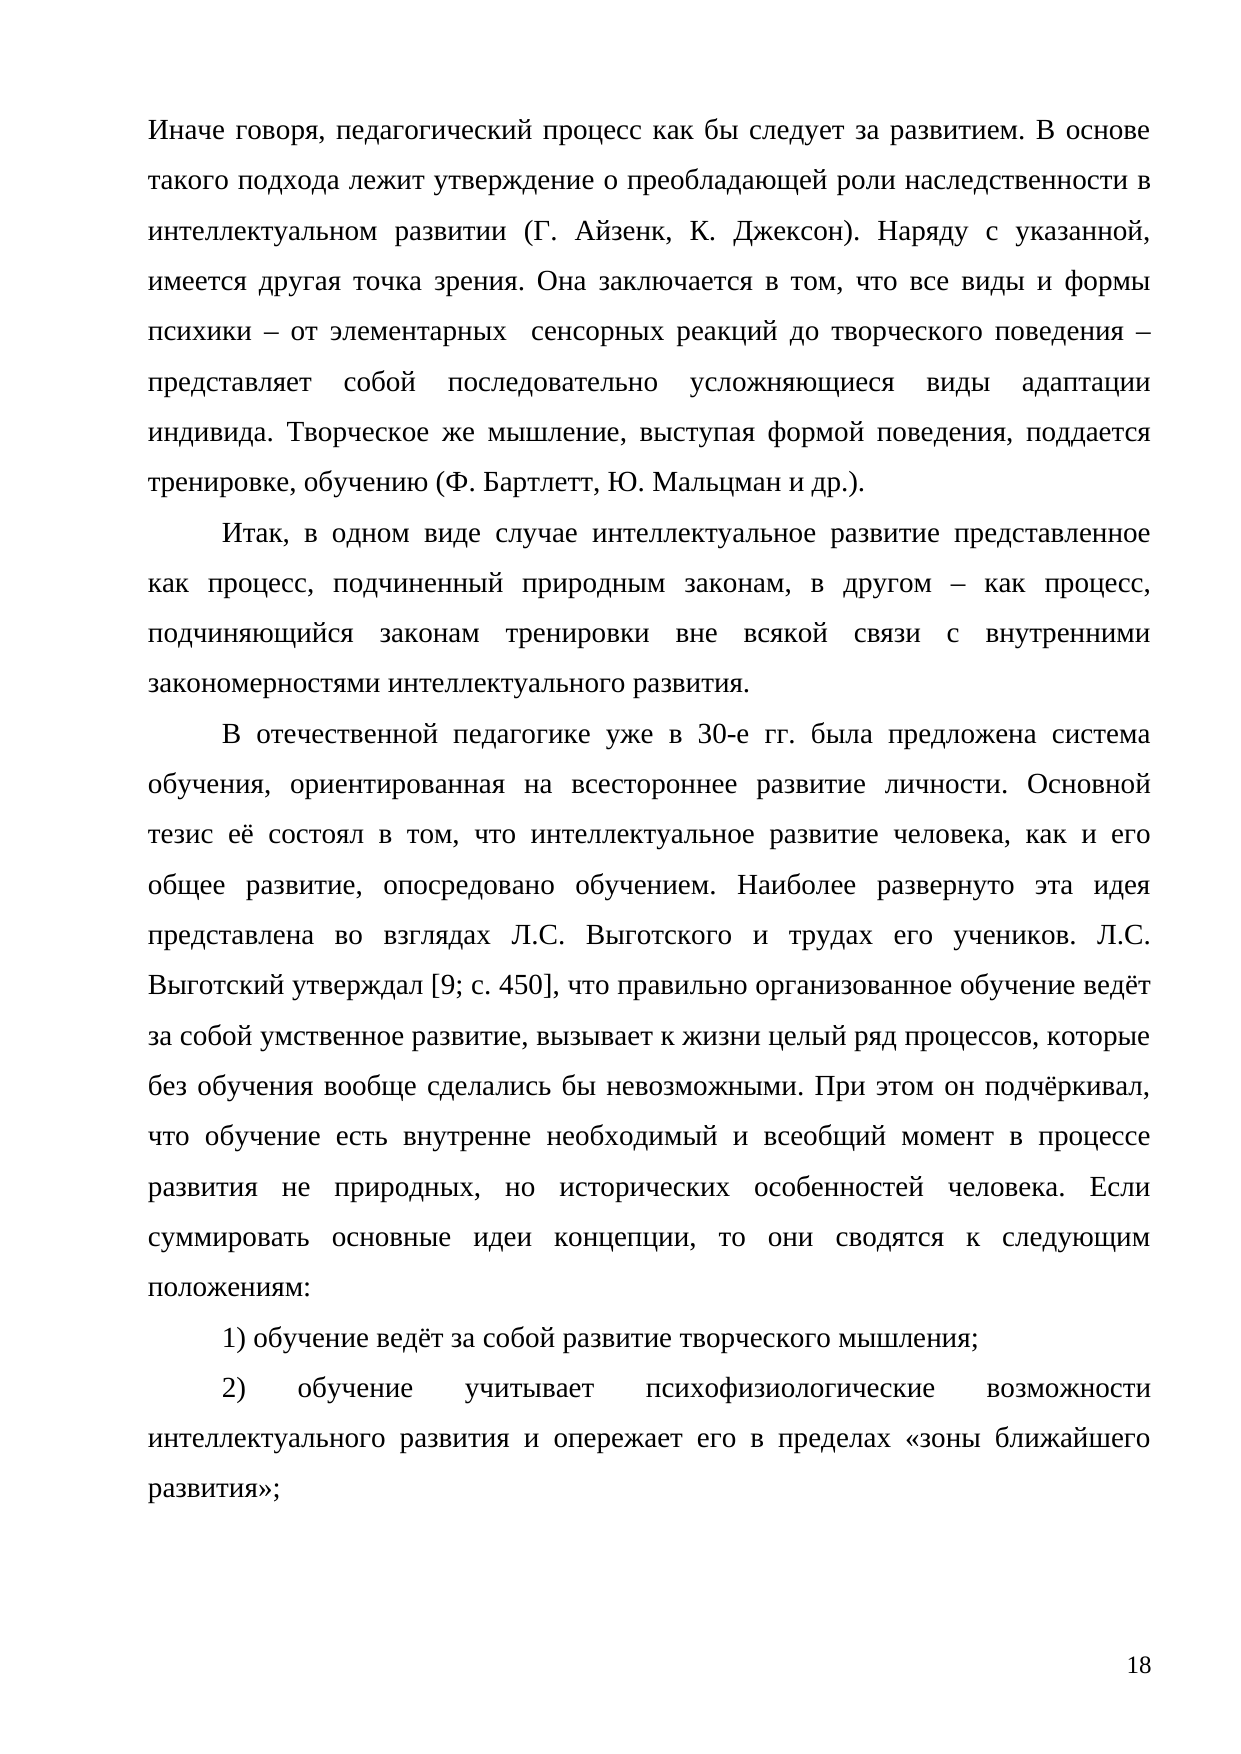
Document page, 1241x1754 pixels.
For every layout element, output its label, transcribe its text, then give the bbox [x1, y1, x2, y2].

text 2) обучение учитывает психофизиологические возможности интеллектуального развития и опережает его в пределах «зоны ближайшего развития»; [148, 1370, 1152, 1504]
text Итак, в одном виде случае интеллектуальное развитие представленное как процесс, подчиненный природным законам, в другом – как процесс, подчиняющийся законам тренировки вне всякой связи с внутренними закономерностями интеллектуального развития. [148, 515, 1152, 699]
text 1) обучение ведёт за собой развитие творческого мышления; [148, 1320, 1152, 1353]
text В отечественной педагогике уже в 30-е гг. была предложена система обучения, ориентированная на всестороннее развитие личности. Основной тезис её состоял в том, что интеллектуальное развитие человека, как и его общее развитие, опосредовано обучением. Наиболее развернуто эта идея представлена во взглядах Л.С. Выготского и трудах его учеников. Л.С. Выготский утверждал [9; с. 450], что правильно организованное обучение ведёт за собой умственное развитие, вызывает к жизни целый ряд процессов, которые без обучения вообще сделались бы невозможными. При этом он подчёркивал, что обучение есть внутренне необходимый и всеобщий момент в процессе развития не природных, но исторических особенностей человека. Если суммировать основные идеи концепции, то они сводятся к следующим положениям: [148, 716, 1152, 1303]
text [148, 112, 1152, 498]
